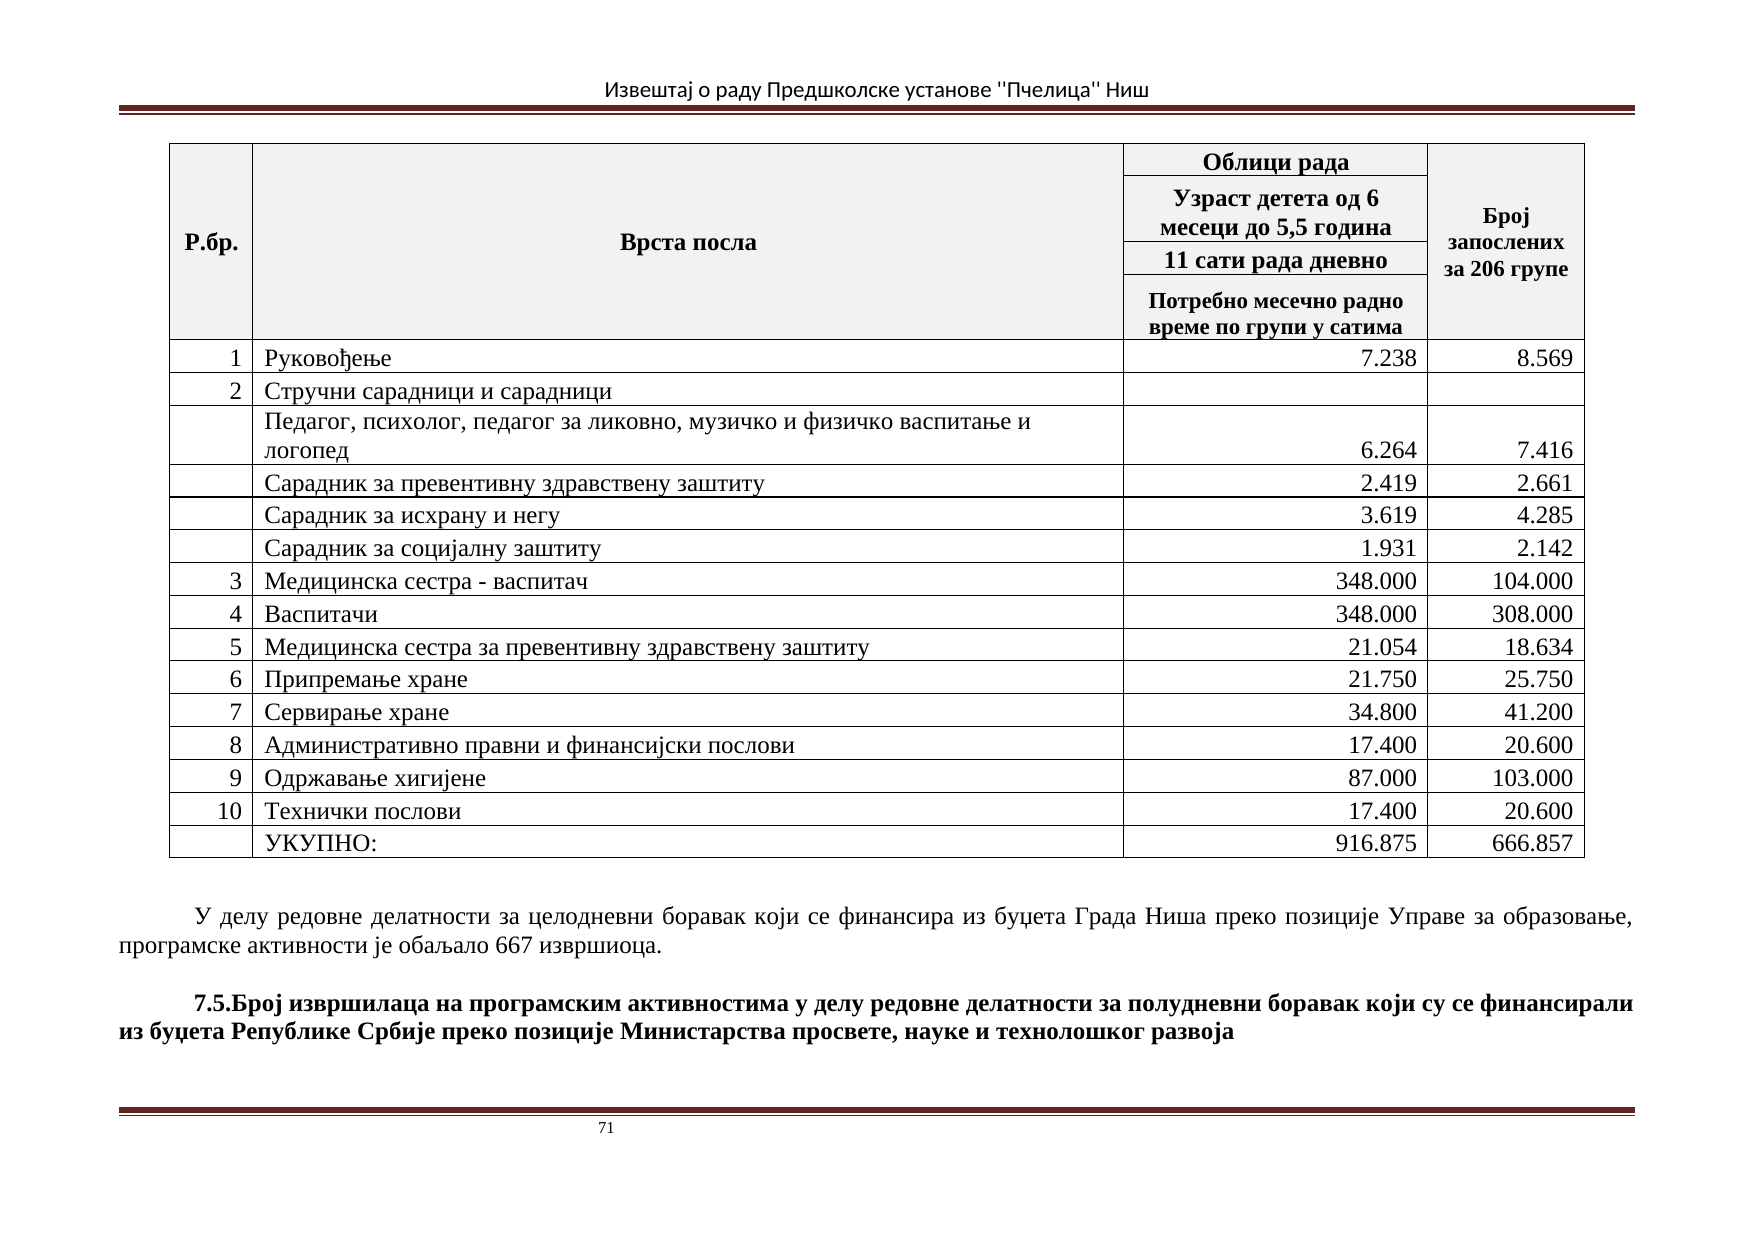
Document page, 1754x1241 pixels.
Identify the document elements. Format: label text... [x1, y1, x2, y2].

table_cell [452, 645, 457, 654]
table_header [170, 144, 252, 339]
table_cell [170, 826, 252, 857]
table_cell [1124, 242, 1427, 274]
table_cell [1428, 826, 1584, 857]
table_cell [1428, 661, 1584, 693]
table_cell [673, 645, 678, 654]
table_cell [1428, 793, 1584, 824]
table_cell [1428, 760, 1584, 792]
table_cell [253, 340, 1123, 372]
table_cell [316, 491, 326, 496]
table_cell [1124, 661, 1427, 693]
text У делу редовне делатности за целодневни боравак који се финансира из буџета Града Ниша преко позиције Управе за образовање, програмске активности је обаљало 667 извршиоца. [119, 901, 1635, 959]
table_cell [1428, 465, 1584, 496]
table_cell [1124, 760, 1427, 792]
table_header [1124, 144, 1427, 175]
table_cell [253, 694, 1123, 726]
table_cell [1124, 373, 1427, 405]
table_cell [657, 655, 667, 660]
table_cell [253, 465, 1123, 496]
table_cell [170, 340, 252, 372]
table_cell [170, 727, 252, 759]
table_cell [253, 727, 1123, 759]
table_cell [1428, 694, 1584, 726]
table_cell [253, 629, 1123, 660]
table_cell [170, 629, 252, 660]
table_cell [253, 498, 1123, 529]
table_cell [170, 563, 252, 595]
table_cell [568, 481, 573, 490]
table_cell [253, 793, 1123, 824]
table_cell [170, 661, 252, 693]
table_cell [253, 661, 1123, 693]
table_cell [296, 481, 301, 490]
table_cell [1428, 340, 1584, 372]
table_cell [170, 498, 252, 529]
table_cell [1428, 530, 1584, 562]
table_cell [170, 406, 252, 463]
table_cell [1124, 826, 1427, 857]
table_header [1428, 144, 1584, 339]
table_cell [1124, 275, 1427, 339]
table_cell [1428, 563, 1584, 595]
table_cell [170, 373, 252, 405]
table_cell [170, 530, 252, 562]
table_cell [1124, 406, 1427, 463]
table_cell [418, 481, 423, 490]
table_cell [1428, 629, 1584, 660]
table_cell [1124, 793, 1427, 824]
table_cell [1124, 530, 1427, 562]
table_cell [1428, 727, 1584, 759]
text 7.5.Број извршилаца на програмским активностима у делу редовне делатности за полудневни боравак који су се финансирали из буџета Републике Србије преко позиције Министарства просвете, науке и технолошког развоја [119, 988, 1635, 1045]
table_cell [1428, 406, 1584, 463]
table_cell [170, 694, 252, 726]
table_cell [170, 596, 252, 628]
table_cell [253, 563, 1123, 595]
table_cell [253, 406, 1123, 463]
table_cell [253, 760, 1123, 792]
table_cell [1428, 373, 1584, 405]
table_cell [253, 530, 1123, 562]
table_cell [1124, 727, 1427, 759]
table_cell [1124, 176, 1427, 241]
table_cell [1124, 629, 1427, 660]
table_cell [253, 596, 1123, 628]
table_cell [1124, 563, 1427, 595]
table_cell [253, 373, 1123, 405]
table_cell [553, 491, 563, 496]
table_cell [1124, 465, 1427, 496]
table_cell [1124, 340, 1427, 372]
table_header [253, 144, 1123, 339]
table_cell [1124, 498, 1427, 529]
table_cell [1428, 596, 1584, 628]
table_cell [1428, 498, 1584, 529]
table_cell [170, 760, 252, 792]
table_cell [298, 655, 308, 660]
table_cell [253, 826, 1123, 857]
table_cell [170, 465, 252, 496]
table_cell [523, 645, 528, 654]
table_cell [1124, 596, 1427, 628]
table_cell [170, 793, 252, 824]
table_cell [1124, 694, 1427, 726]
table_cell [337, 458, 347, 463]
